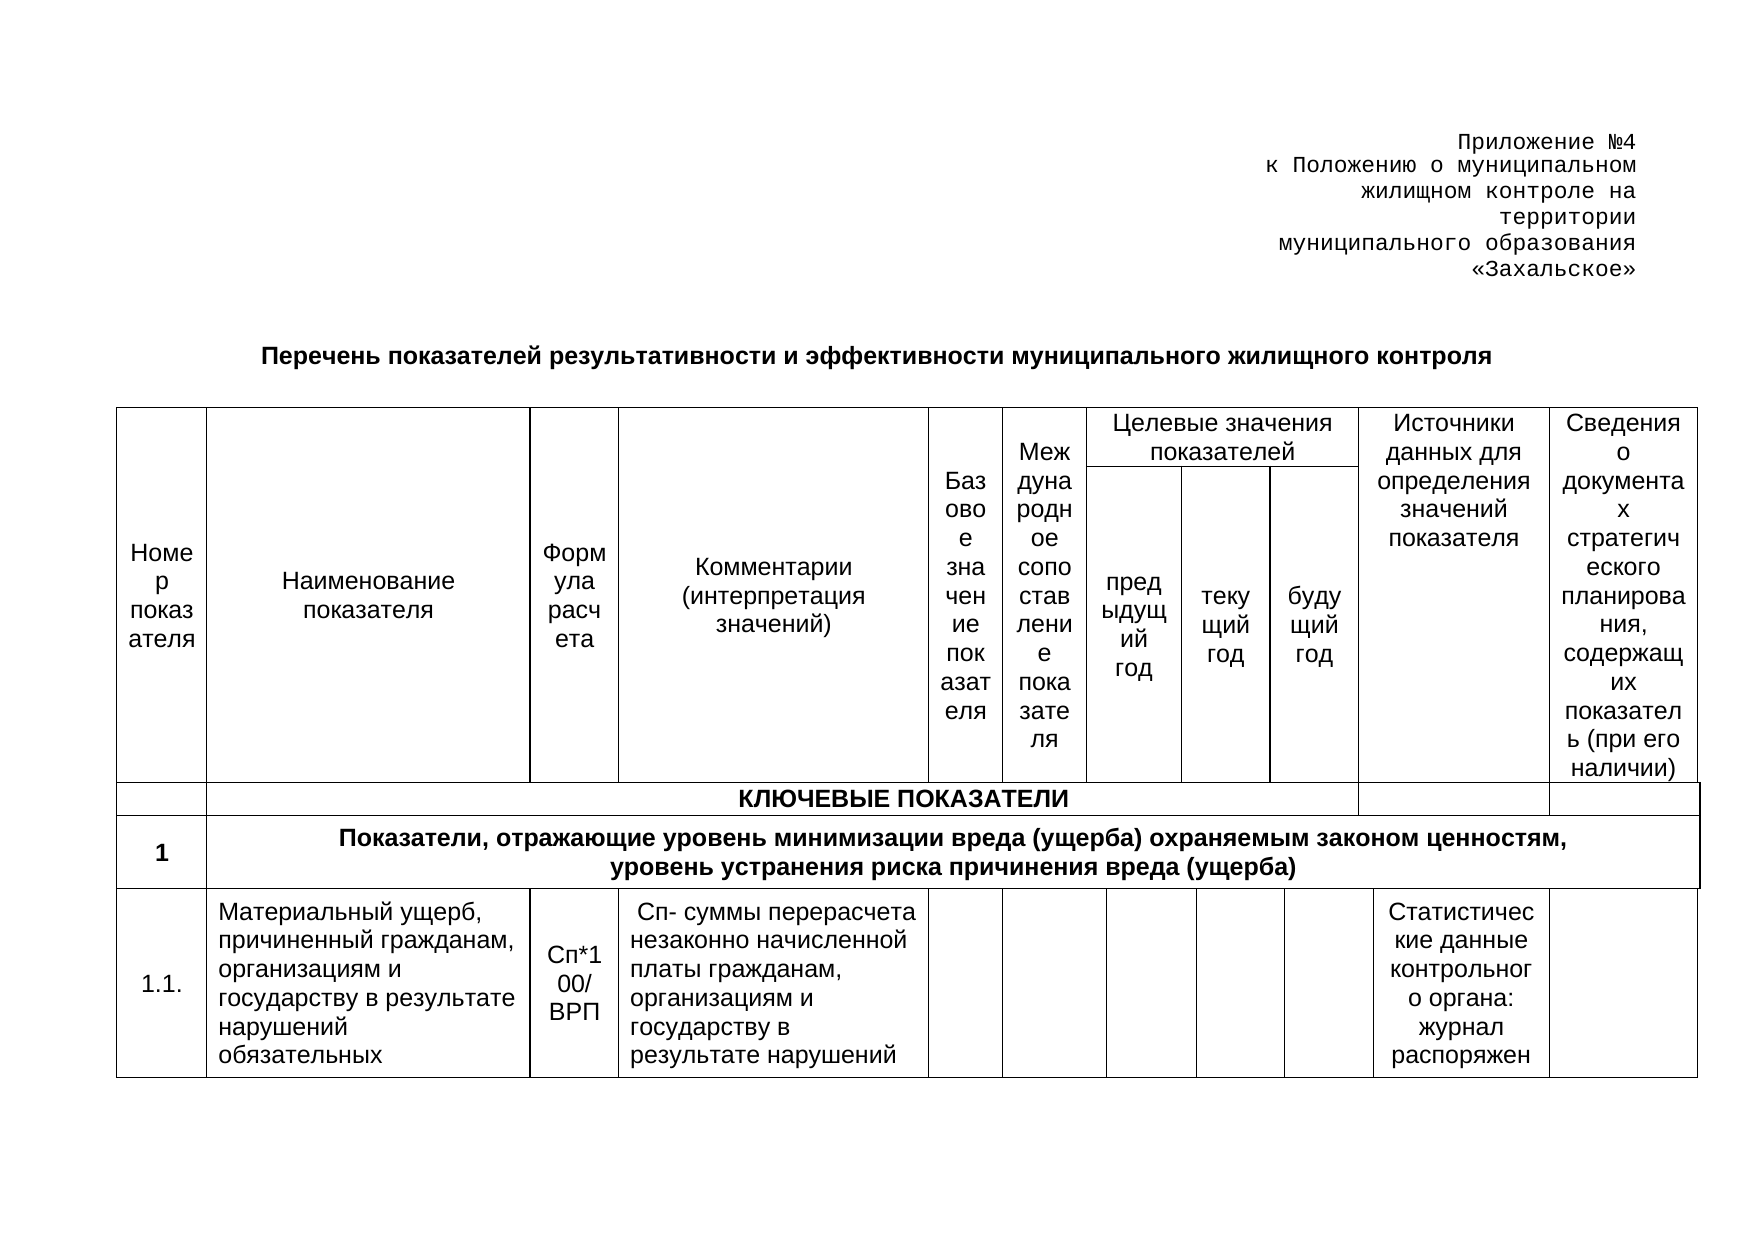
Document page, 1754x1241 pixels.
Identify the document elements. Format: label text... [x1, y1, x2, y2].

table_cell [117, 783, 206, 815]
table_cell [1374, 889, 1549, 1077]
text Приложение №4 [1152, 133, 1636, 154]
table_cell [1107, 889, 1196, 1077]
table_cell 1.1. [117, 889, 206, 1077]
table_header Наименование показателя [207, 408, 529, 782]
table_cell 1 [117, 816, 206, 888]
table_cell [1197, 889, 1284, 1077]
text муниципального образования «Захальское» [1152, 231, 1636, 283]
table_cell Сп*100/ ВРП [531, 889, 618, 1077]
table_header Международное сопоставление показателя [1003, 408, 1086, 782]
table_header Комментарии (интерпретация значений) [619, 408, 928, 782]
table_header Источники данных для определения значений показателя [1359, 408, 1549, 782]
table_cell [1003, 889, 1106, 1077]
table_cell текущий год [1182, 467, 1269, 782]
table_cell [619, 889, 928, 1077]
table_header Базовое значение показателя [929, 408, 1002, 782]
text жилищном контроле на территории [1152, 179, 1636, 231]
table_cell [207, 889, 529, 1077]
table_cell [1359, 783, 1549, 815]
text Перечень показателей результативности и эффективности муниципального жилищного контроля [118, 341, 1636, 369]
table_header Сведения о документах стратегического планирования, содержащих показатель (при его наличии) [1550, 408, 1697, 782]
table_header Номер показателя [117, 408, 206, 782]
table_header Целевые значения показателей [1087, 408, 1358, 466]
table_cell предыдущий год [1087, 467, 1181, 782]
table_cell Показатели, отражающие уровень минимизации вреда (ущерба) охраняемым законом ценностям, уровень устранения риска причинения вреда (ущерба) [207, 816, 1699, 888]
text к Положению о муниципальном [1152, 154, 1636, 179]
table_header Формула расчета [531, 408, 618, 782]
table_cell КЛЮЧЕВЫЕ ПОКАЗАТЕЛИ [207, 783, 1358, 815]
table_cell [1550, 783, 1699, 815]
table_cell [1550, 889, 1697, 1077]
table_cell будущий год [1271, 467, 1358, 782]
table_cell [929, 889, 1002, 1077]
table_cell [1285, 889, 1373, 1077]
